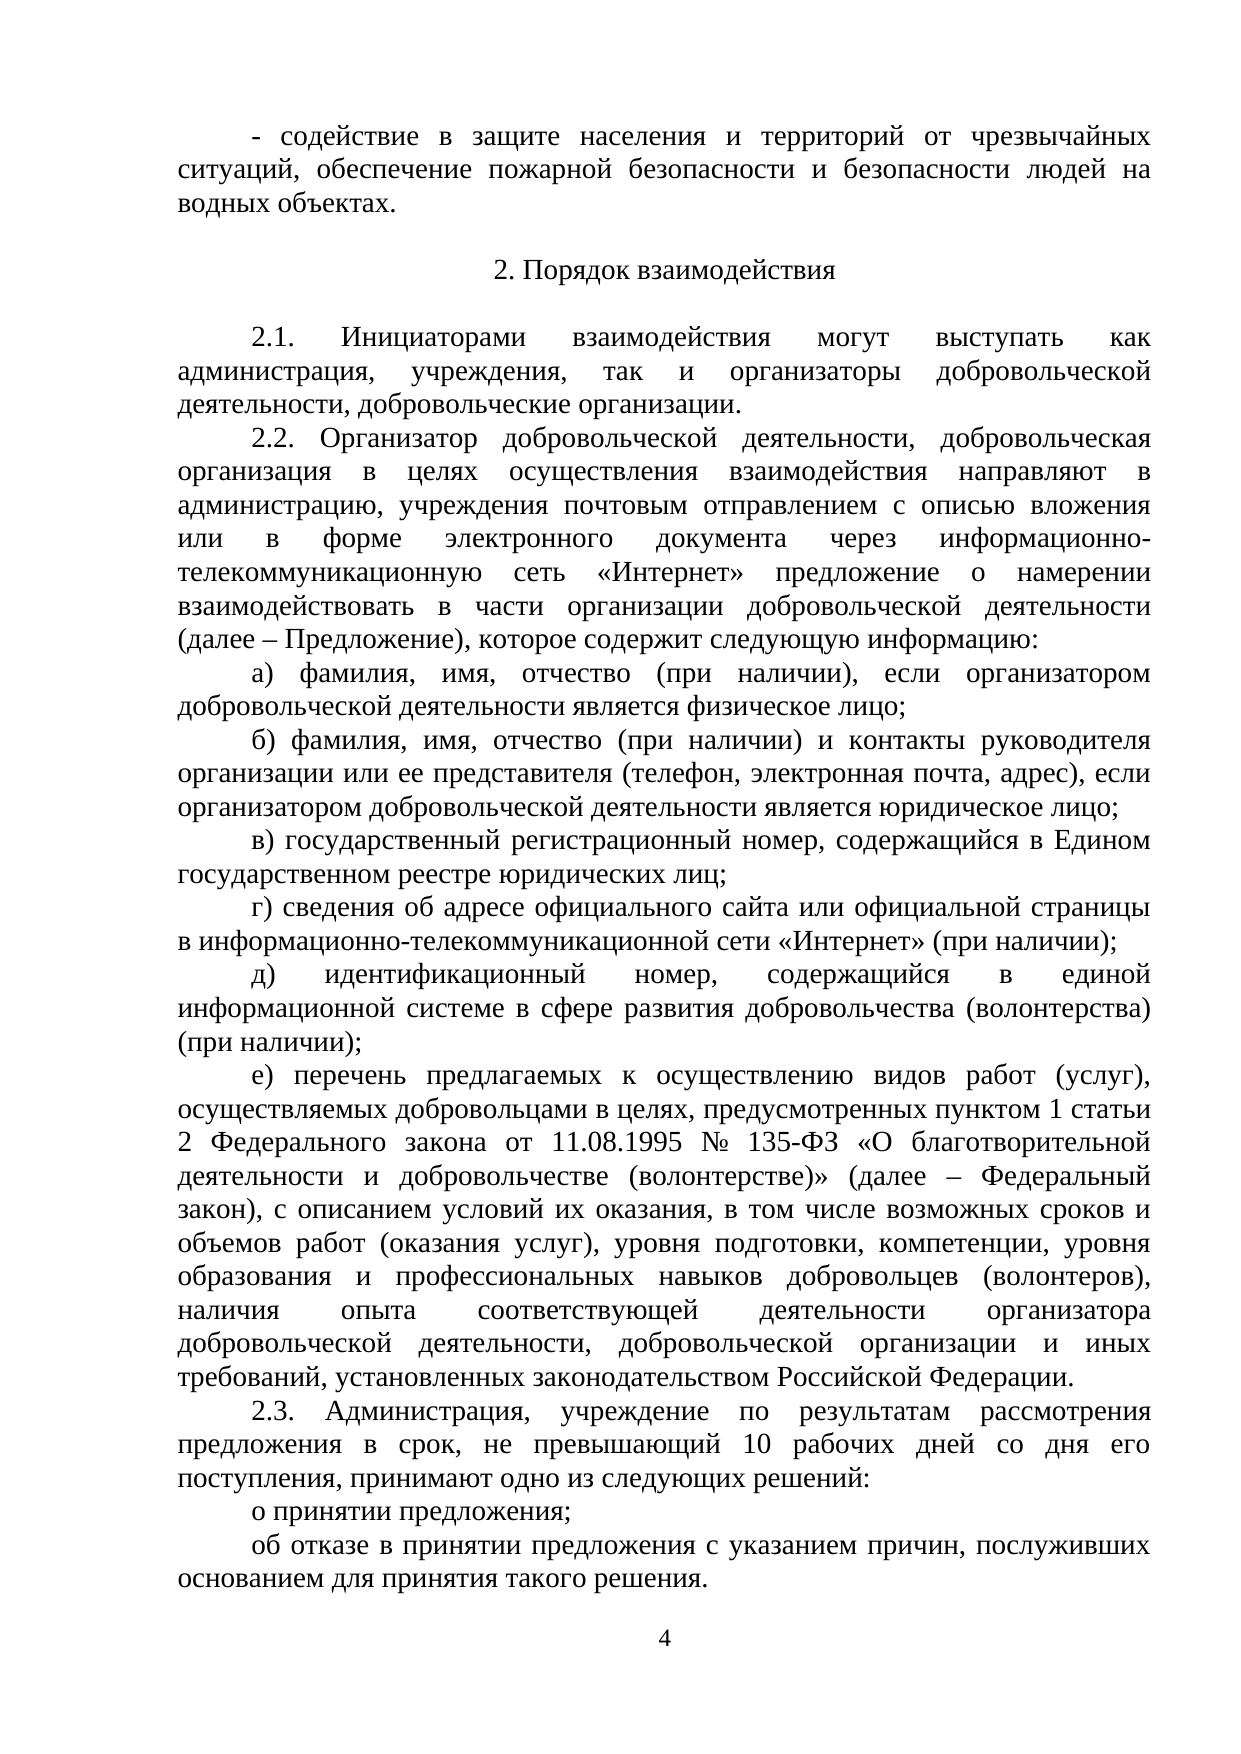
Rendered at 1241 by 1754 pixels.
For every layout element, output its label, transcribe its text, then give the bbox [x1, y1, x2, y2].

text - содействие в защите населения и территорий от чрезвычайных ситуаций, обеспечение пожарной безопасности и безопасности людей на водных объектах. [177, 118, 1152, 219]
text об отказе в принятии предложения с указанием причин, послуживших основанием для принятия такого решения. [177, 1527, 1152, 1594]
text 2.1. Инициаторами взаимодействия могут выступать как администрация, учреждения, так и организаторы добровольческой деятельности, добровольческие организации. [177, 319, 1152, 420]
text в) государственный регистрационный номер, содержащийся в Едином государственном реестре юридических лиц; [177, 822, 1152, 889]
text 2.3. Администрация, учреждение по результатам рассмотрения предложения в срок, не превышающий 10 рабочих дней со дня его поступления, принимают одно из следующих решений: [177, 1393, 1152, 1493]
text б) фамилия, имя, отчество (при наличии) и контакты руководителя организации или ее представителя (телефон, электронная почта, адрес), если организатором добровольческой деятельности является юридическое лицо; [177, 722, 1152, 822]
text г) сведения об адресе официального сайта или официальной страницы в информационно-телекоммуникационной сети «Интернет» (при наличии); [177, 889, 1152, 957]
text д) идентификационный номер, содержащийся в единой информационной системе в сфере развития добровольчества (волонтерства) (при наличии); [177, 957, 1152, 1057]
text а) фамилия, имя, отчество (при наличии), если организатором добровольческой деятельности является физическое лицо; [177, 655, 1152, 722]
text о принятии предложения; [177, 1493, 1152, 1527]
text 2.2. Организатор добровольческой деятельности, добровольческая организация в целях осуществления взаимодействия направляют в администрацию, учреждения почтовым отправлением с описью вложения или в форме электронного документа через информационно-телекоммуникационную сеть «Интернет» предложение о намерении взаимодействовать в части организации добровольческой деятельности (далее – Предложение), которое содержит следующую информацию: [177, 420, 1152, 655]
text 2. Порядок взаимодействия [177, 252, 1152, 286]
text е) перечень предлагаемых к осуществлению видов работ (услуг), осуществляемых добровольцами в целях, предусмотренных пунктом 1 статьи 2 Федерального закона от 11.08.1995 № 135-ФЗ «О благотворительной деятельности и добровольчестве (волонтерстве)» (далее – Федеральный закон), с описанием условий их оказания, в том числе возможных сроков и объемов работ (оказания услуг), уровня подготовки, компетенции, уровня образования и профессиональных навыков добровольцев (волонтеров), наличия опыта соответствующей деятельности организатора добровольческой деятельности, добровольческой организации и иных требований, установленных законодательством Российской Федерации. [177, 1057, 1152, 1393]
